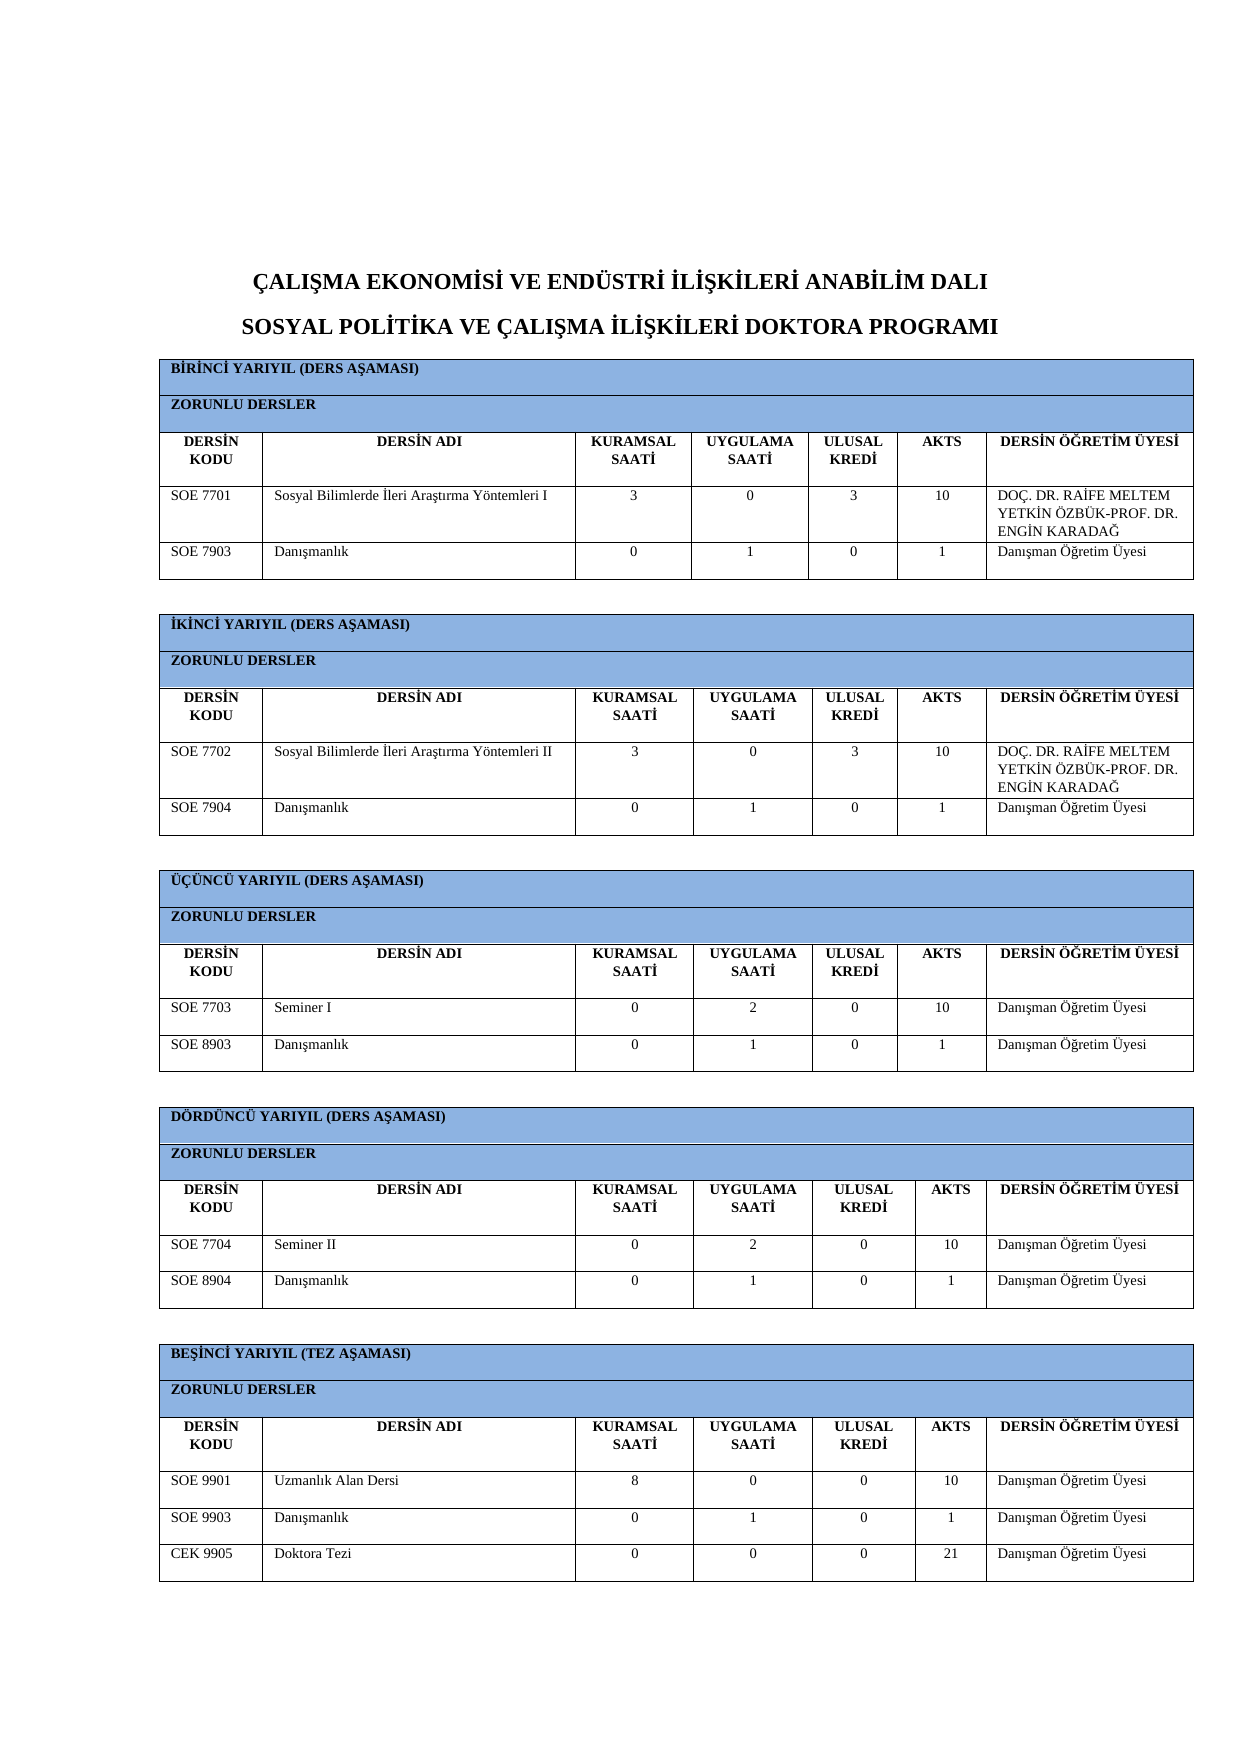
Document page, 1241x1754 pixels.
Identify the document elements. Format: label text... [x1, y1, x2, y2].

table_cell ULUSAL KREDİ [813, 1418, 915, 1471]
table_cell DERSİN KODU [160, 1418, 262, 1471]
table_cell AKTS [916, 1418, 986, 1471]
table_cell DOÇ. DR. RAİFE MELTEM YETKİN ÖZBÜK-PROF. DR. ENGİN KARADAĞ [987, 743, 1193, 798]
table_cell 0 [694, 743, 812, 798]
table_cell 1 [916, 1272, 986, 1308]
table_cell 1 [898, 1036, 986, 1071]
table_cell 0 [576, 543, 691, 579]
table_cell UYGULAMA SAATİ [694, 1181, 812, 1234]
table_cell KURAMSAL SAATİ [576, 1181, 693, 1234]
table_cell DERSİN ADI [263, 1181, 575, 1234]
table_cell SOE 8903 [160, 1036, 262, 1071]
table_cell 0 [576, 1236, 693, 1271]
table_cell ZORUNLU DERSLER [160, 1381, 1193, 1417]
table_cell 2 [694, 1236, 812, 1271]
table_header ÜÇÜNCÜ YARIYIL (DERS AŞAMASI) [160, 871, 1193, 907]
table_cell 0 [576, 1545, 693, 1581]
table_cell 0 [813, 1472, 915, 1508]
table_cell UYGULAMA SAATİ [692, 433, 808, 486]
table_cell UYGULAMA SAATİ [694, 689, 812, 742]
table_cell DERSİN ADI [263, 689, 575, 742]
table_cell 0 [576, 999, 693, 1034]
table_cell 3 [809, 487, 897, 542]
table_cell 1 [694, 799, 812, 834]
table_cell ZORUNLU DERSLER [160, 396, 1193, 432]
table_cell SOE 7702 [160, 743, 262, 798]
table_cell DERSİN KODU [160, 433, 262, 486]
table_cell 0 [576, 799, 693, 834]
table_cell Danışman Öğretim Üyesi [987, 999, 1193, 1034]
table_cell 1 [694, 1036, 812, 1071]
table_cell 1 [898, 799, 986, 834]
table_cell Doktora Tezi [263, 1545, 575, 1581]
table_cell Danışman Öğretim Üyesi [987, 1272, 1193, 1308]
table_cell AKTS [916, 1181, 986, 1234]
table_cell 10 [898, 999, 986, 1034]
table_cell DERSİN ÖĞRETİM ÜYESİ [987, 689, 1193, 742]
table_cell 0 [813, 999, 897, 1034]
table_cell DERSİN ÖĞRETİM ÜYESİ [987, 433, 1193, 486]
table_cell ZORUNLU DERSLER [160, 1145, 1193, 1180]
table_cell KURAMSAL SAATİ [576, 433, 691, 486]
table_cell ULUSAL KREDİ [813, 689, 897, 742]
table_cell CEK 9905 [160, 1545, 262, 1581]
table_cell Danışmanlık [263, 1509, 575, 1544]
table_cell 2 [694, 999, 812, 1034]
table_cell SOE 7904 [160, 799, 262, 834]
table_cell 10 [916, 1236, 986, 1271]
table_cell 1 [694, 1509, 812, 1544]
table_cell Danışman Öğretim Üyesi [987, 1036, 1193, 1071]
table_cell UYGULAMA SAATİ [694, 1418, 812, 1471]
table_cell ULUSAL KREDİ [809, 433, 897, 486]
table_cell 1 [694, 1272, 812, 1308]
table_cell 3 [576, 743, 693, 798]
table_cell 1 [898, 543, 986, 579]
table_cell DERSİN ADI [263, 433, 575, 486]
table_cell DERSİN KODU [160, 945, 262, 998]
table_cell Danışman Öğretim Üyesi [987, 1236, 1193, 1271]
table_cell DERSİN ÖĞRETİM ÜYESİ [987, 1418, 1193, 1471]
table_cell ULUSAL KREDİ [813, 945, 897, 998]
table_cell 1 [916, 1509, 986, 1544]
table_cell KURAMSAL SAATİ [576, 945, 693, 998]
table_cell 0 [576, 1036, 693, 1071]
text SOSYAL POLİTİKA VE ÇALIŞMA İLİŞKİLERİ DOKTORA PROGRAMI [148, 313, 1093, 340]
table_cell Uzmanlık Alan Dersi [263, 1472, 575, 1508]
table_cell SOE 9901 [160, 1472, 262, 1508]
table_cell 0 [576, 1509, 693, 1544]
table_cell SOE 7701 [160, 487, 262, 542]
table_cell SOE 9903 [160, 1509, 262, 1544]
table_cell 0 [809, 543, 897, 579]
table_cell 3 [813, 743, 897, 798]
table_cell 10 [916, 1472, 986, 1508]
table_cell Danışman Öğretim Üyesi [987, 1509, 1193, 1544]
table_cell SOE 8904 [160, 1272, 262, 1308]
table_cell DERSİN ÖĞRETİM ÜYESİ [987, 1181, 1193, 1234]
table_cell DOÇ. DR. RAİFE MELTEM YETKİN ÖZBÜK-PROF. DR. ENGİN KARADAĞ [987, 487, 1193, 542]
table_cell 0 [813, 1509, 915, 1544]
table_cell DERSİN KODU [160, 689, 262, 742]
table_cell 10 [898, 487, 986, 542]
table_header DÖRDÜNCÜ YARIYIL (DERS AŞAMASI) [160, 1108, 1193, 1143]
table_cell 0 [813, 1545, 915, 1581]
table_cell 10 [898, 743, 986, 798]
table_cell KURAMSAL SAATİ [576, 1418, 693, 1471]
table_cell ZORUNLU DERSLER [160, 652, 1193, 687]
table_cell DERSİN KODU [160, 1181, 262, 1234]
table_cell Danışmanlık [263, 1272, 575, 1308]
table_cell 0 [576, 1272, 693, 1308]
table_cell KURAMSAL SAATİ [576, 689, 693, 742]
table_cell Seminer I [263, 999, 575, 1034]
table_cell UYGULAMA SAATİ [694, 945, 812, 998]
table_cell 0 [813, 1036, 897, 1071]
table_cell SOE 7704 [160, 1236, 262, 1271]
table_cell Danışmanlık [263, 1036, 575, 1071]
table_cell Danışman Öğretim Üyesi [987, 799, 1193, 834]
table_cell ULUSAL KREDİ [813, 1181, 915, 1234]
table_cell DERSİN ÖĞRETİM ÜYESİ [987, 945, 1193, 998]
text ÇALIŞMA EKONOMİSİ VE ENDÜSTRİ İLİŞKİLERİ ANABİLİM DALI [148, 268, 1093, 294]
table_cell Danışman Öğretim Üyesi [987, 543, 1193, 579]
table_cell ZORUNLU DERSLER [160, 908, 1193, 943]
table_cell SOE 7703 [160, 999, 262, 1034]
table_header BEŞİNCİ YARIYIL (TEZ AŞAMASI) [160, 1345, 1193, 1380]
table_header BİRİNCİ YARIYIL (DERS AŞAMASI) [160, 360, 1193, 395]
table_cell 0 [813, 1236, 915, 1271]
table_cell 0 [813, 1272, 915, 1308]
table_cell SOE 7903 [160, 543, 262, 579]
table_cell Danışmanlık [263, 799, 575, 834]
table_cell Sosyal Bilimlerde İleri Araştırma Yöntemleri I [263, 487, 575, 542]
table_cell 0 [813, 799, 897, 834]
table_cell AKTS [898, 945, 986, 998]
table_cell Danışman Öğretim Üyesi [987, 1545, 1193, 1581]
table_cell Danışman Öğretim Üyesi [987, 1472, 1193, 1508]
table_cell 1 [692, 543, 808, 579]
table_cell Seminer II [263, 1236, 575, 1271]
table_cell Sosyal Bilimlerde İleri Araştırma Yöntemleri II [263, 743, 575, 798]
table_cell AKTS [898, 433, 986, 486]
table_header İKİNCİ YARIYIL (DERS AŞAMASI) [160, 615, 1193, 651]
table_cell Danışmanlık [263, 543, 575, 579]
table_cell 0 [694, 1472, 812, 1508]
table_cell AKTS [898, 689, 986, 742]
table_cell DERSİN ADI [263, 1418, 575, 1471]
table_cell 0 [694, 1545, 812, 1581]
table_cell DERSİN ADI [263, 945, 575, 998]
table_cell 3 [576, 487, 691, 542]
table_cell 21 [916, 1545, 986, 1581]
table_cell 8 [576, 1472, 693, 1508]
table_cell 0 [692, 487, 808, 542]
